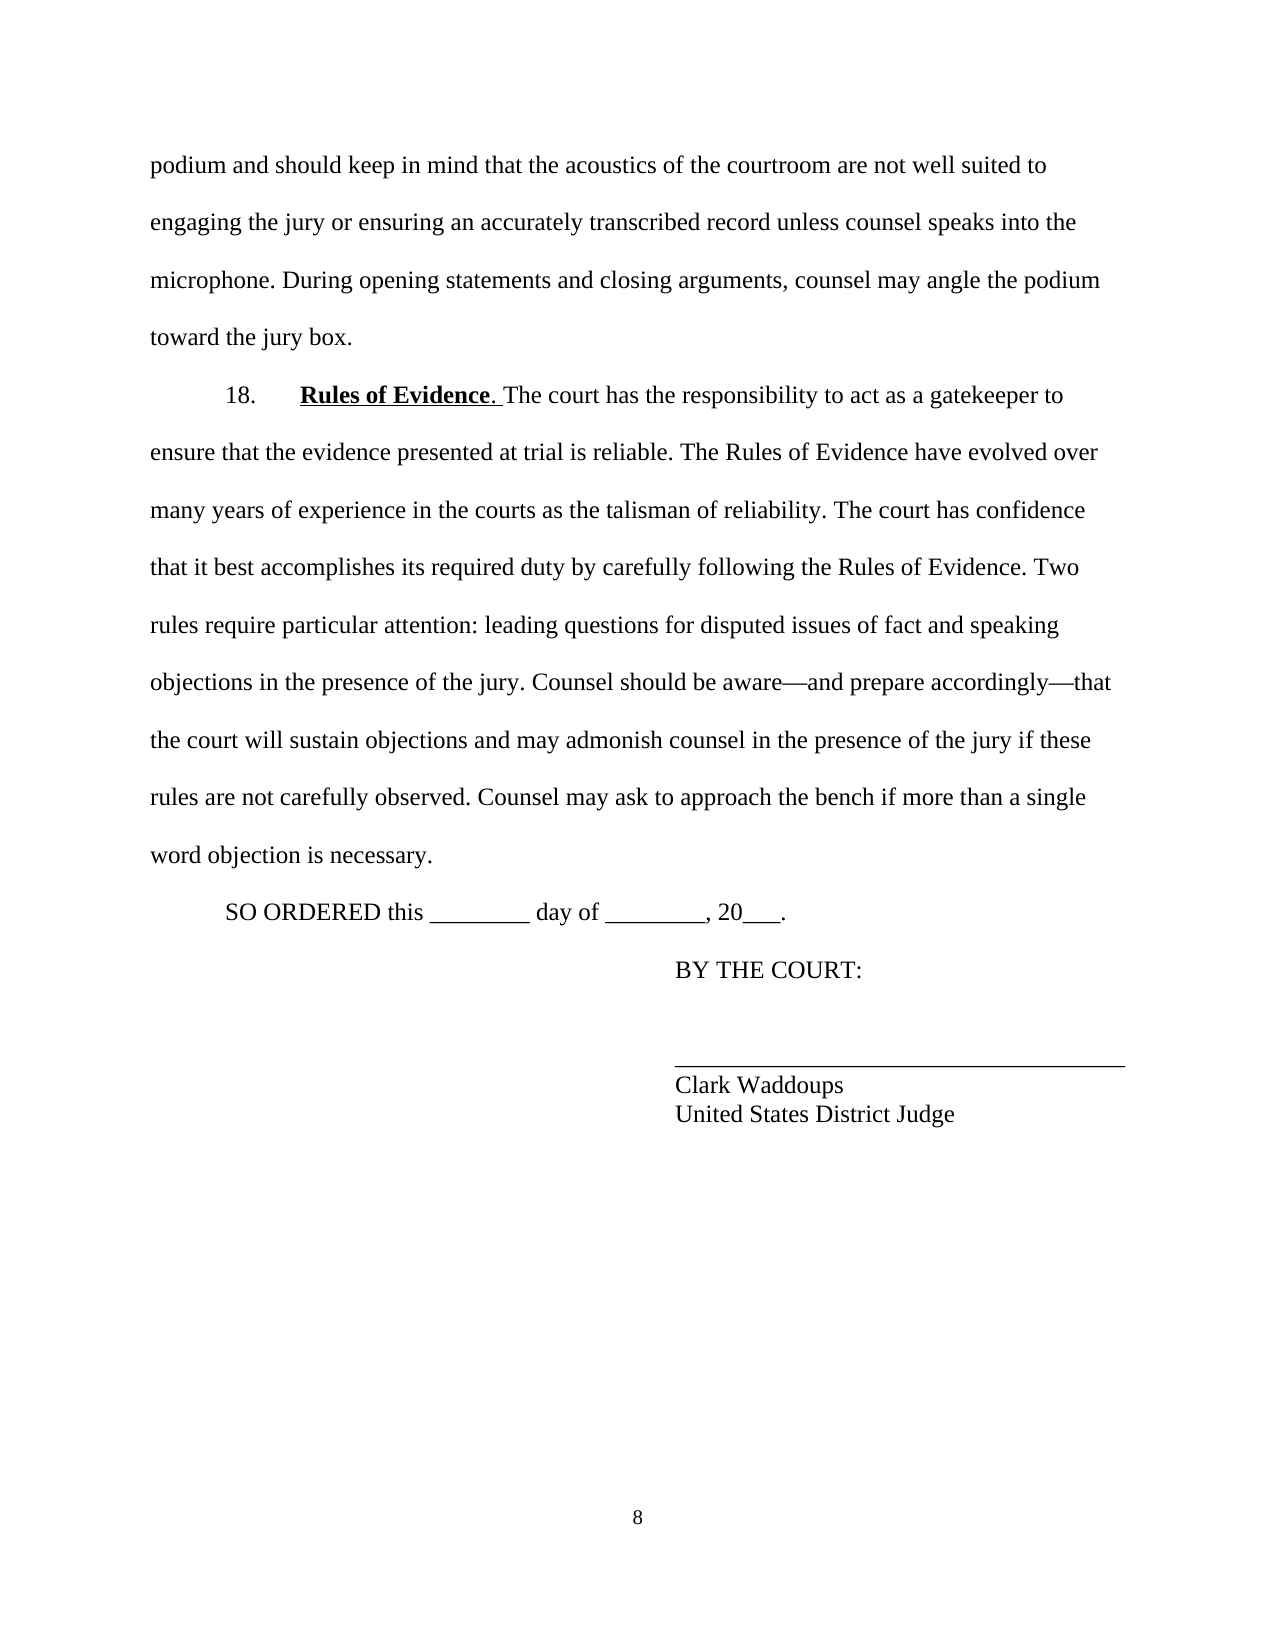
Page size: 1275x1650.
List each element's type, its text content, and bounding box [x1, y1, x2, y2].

text SO ORDERED this ________ day of ________, 20___. [150, 897, 1125, 926]
text United States District Judge [150, 1099, 1125, 1127]
text BY THE COURT: [150, 955, 1125, 984]
text Clark Waddoups [150, 1070, 1125, 1099]
text 18. Rules of Evidence. The court has the responsibility to act as a gatekeeper to ensure that the evidence presented at trial is reliable. The Rules of Evidence have evolved over many years of experience in the courts as the talisman of reliability. The court has confidence that it best accomplishes its required duty by carefully following the Rules of Evidence. Two rules require particular attention: leading questions for disputed issues of fact and speaking objections in the presence of the jury. Counsel should be aware—and prepare accordingly—that the court will sustain objections and may admonish counsel in the presence of the jury if these rules are not carefully observed. Counsel may ask to approach the bench if more than a single word objection is necessary. [150, 380, 1125, 869]
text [150, 150, 1125, 351]
text ____________________________________ [150, 1041, 1125, 1070]
